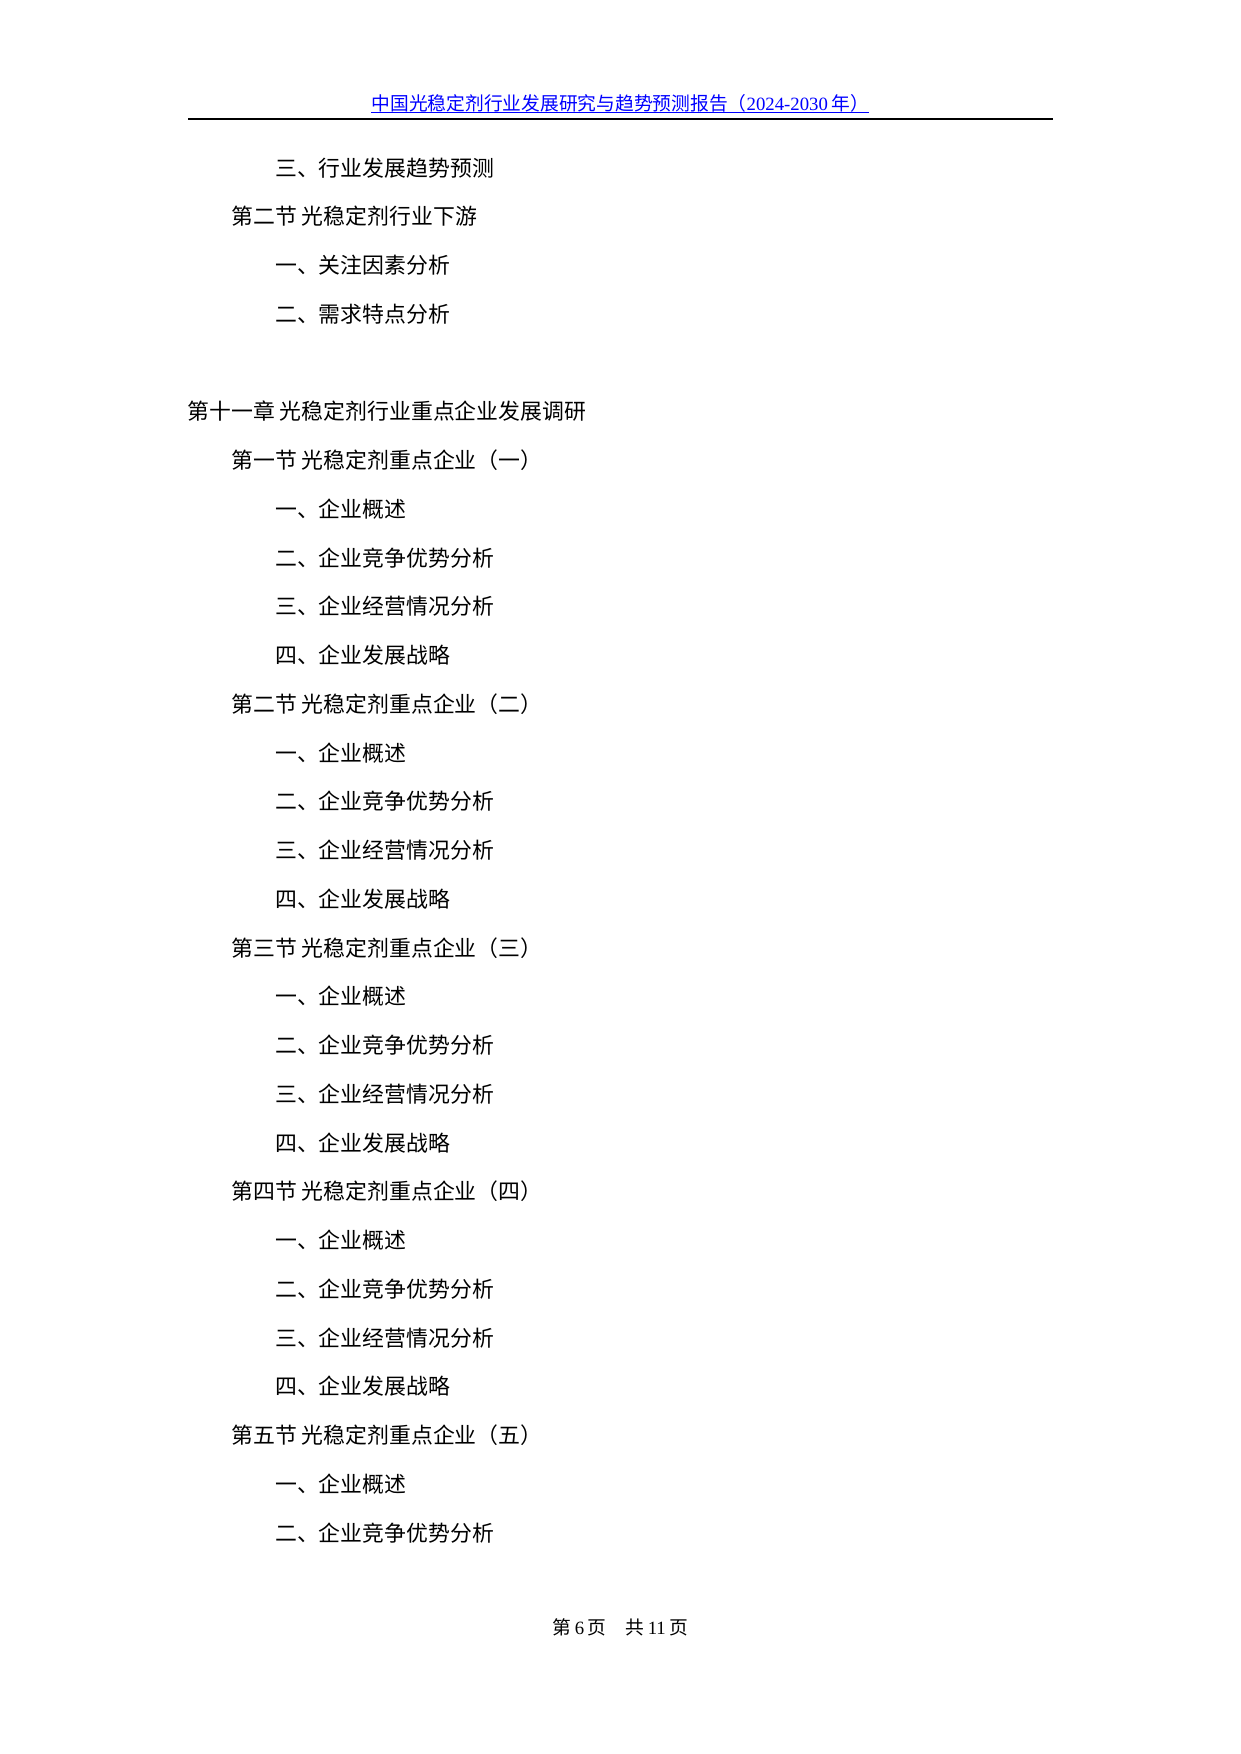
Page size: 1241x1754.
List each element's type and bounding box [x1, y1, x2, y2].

text [187, 150, 1053, 1548]
